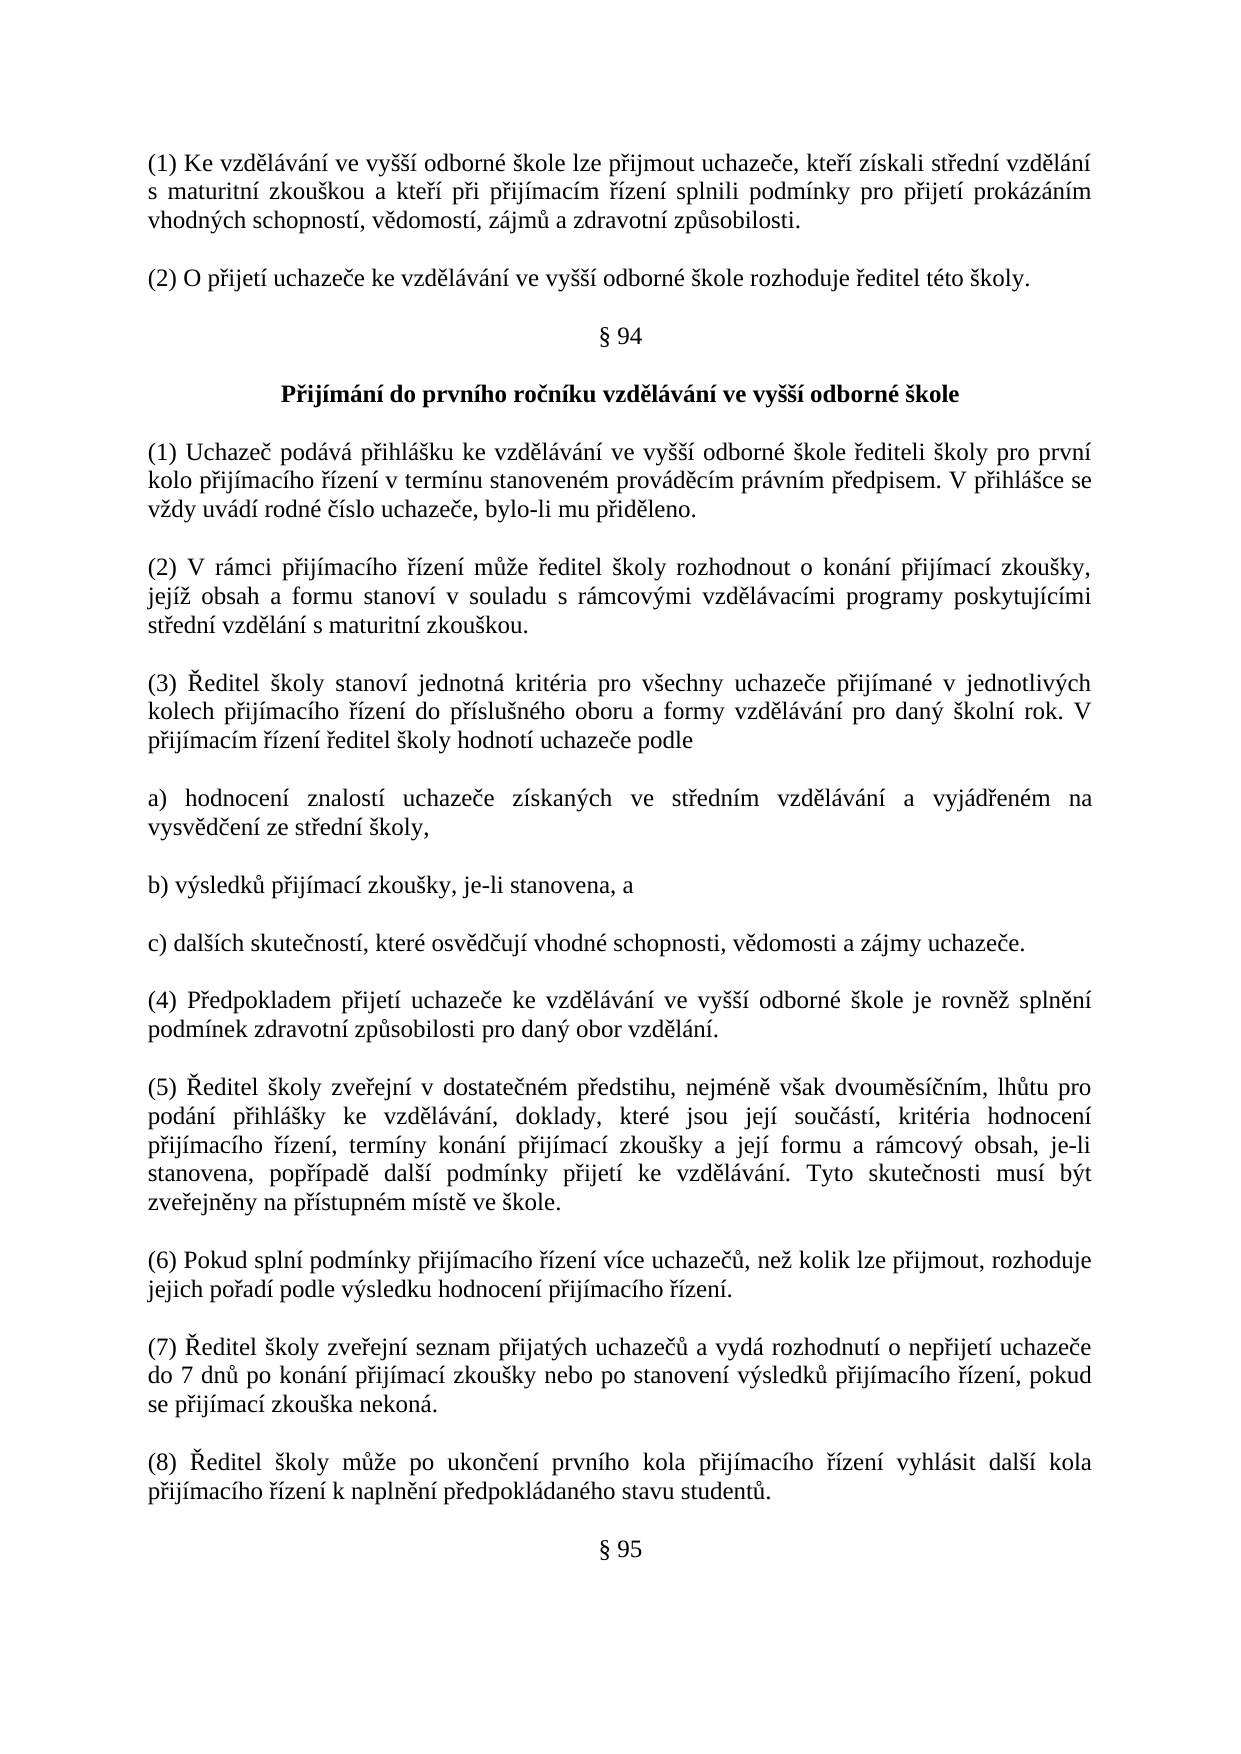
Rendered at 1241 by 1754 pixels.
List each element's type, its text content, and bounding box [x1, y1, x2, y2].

text (5) Ředitel školy zveřejní v dostatečném předstihu, nejméně však dvouměsíčním, lhůtu pro podání přihlášky ke vzdělávání, doklady, které jsou její součástí, kritéria hodnocení přijímacího řízení, termíny konání přijímací zkoušky a její formu a rámcový obsah, je-li stanovena, popřípadě další podmínky přijetí ke vzdělávání. Tyto skutečnosti musí být zveřejněny na přístupném místě ve škole. [148, 1072, 1093, 1216]
text (2) V rámci přijímacího řízení může ředitel školy rozhodnout o konání přijímací zkoušky, jejíž obsah a formu stanoví v souladu s rámcovými vzdělávacími programy poskytujícími střední vzdělání s maturitní zkouškou. [148, 552, 1093, 638]
text Přijímání do prvního ročníku vzdělávání ve vyšší odborné škole [148, 379, 1093, 408]
text § 94 [148, 321, 1093, 350]
text (8) Ředitel školy může po ukončení prvního kola přijímacího řízení vyhlásit další kola přijímacího řízení k naplnění předpokládaného stavu studentů. [148, 1447, 1093, 1505]
text b) výsledků přijímací zkoušky, je-li stanovena, a [148, 870, 1093, 898]
text § 95 [148, 1534, 1093, 1563]
text (3) Ředitel školy stanoví jednotná kritéria pro všechny uchazeče přijímané v jednotlivých kolech přijímacího řízení do příslušného oboru a formy vzdělávání pro daný školní rok. V přijímacím řízení ředitel školy hodnotí uchazeče podle [148, 668, 1093, 754]
text (1) Uchazeč podává přihlášku ke vzdělávání ve vyšší odborné škole řediteli školy pro první kolo přijímacího řízení v termínu stanoveném prováděcím právním předpisem. V přihlášce se vždy uvádí rodné číslo uchazeče, bylo-li mu přiděleno. [148, 437, 1093, 523]
text (7) Ředitel školy zveřejní seznam přijatých uchazečů a vydá rozhodnutí o nepřijetí uchazeče do 7 dnů po konání přijímací zkoušky nebo po stanovení výsledků přijímacího řízení, pokud se přijímací zkouška nekoná. [148, 1332, 1093, 1418]
text (4) Předpokladem přijetí uchazeče ke vzdělávání ve vyšší odborné škole je rovněž splnění podmínek zdravotní způsobilosti pro daný obor vzdělání. [148, 986, 1093, 1043]
text c) dalších skutečností, které osvědčují vhodné schopnosti, vědomosti a zájmy uchazeče. [148, 928, 1093, 956]
text a) hodnocení znalostí uchazeče získaných ve středním vzdělávání a vyjádřeném na vysvědčení ze střední školy, [148, 783, 1093, 841]
text (1) Ke vzdělávání ve vyšší odborné škole lze přijmout uchazeče, kteří získali střední vzdělání s maturitní zkouškou a kteří při přijímacím řízení splnili podmínky pro přijetí prokázáním vhodných schopností, vědomostí, zájmů a zdravotní způsobilosti. [148, 148, 1093, 234]
text (2) O přijetí uchazeče ke vzdělávání ve vyšší odborné škole rozhoduje ředitel této školy. [148, 263, 1093, 292]
text (6) Pokud splní podmínky přijímacího řízení více uchazečů, než kolik lze přijmout, rozhoduje jejich pořadí podle výsledku hodnocení přijímacího řízení. [148, 1245, 1093, 1303]
